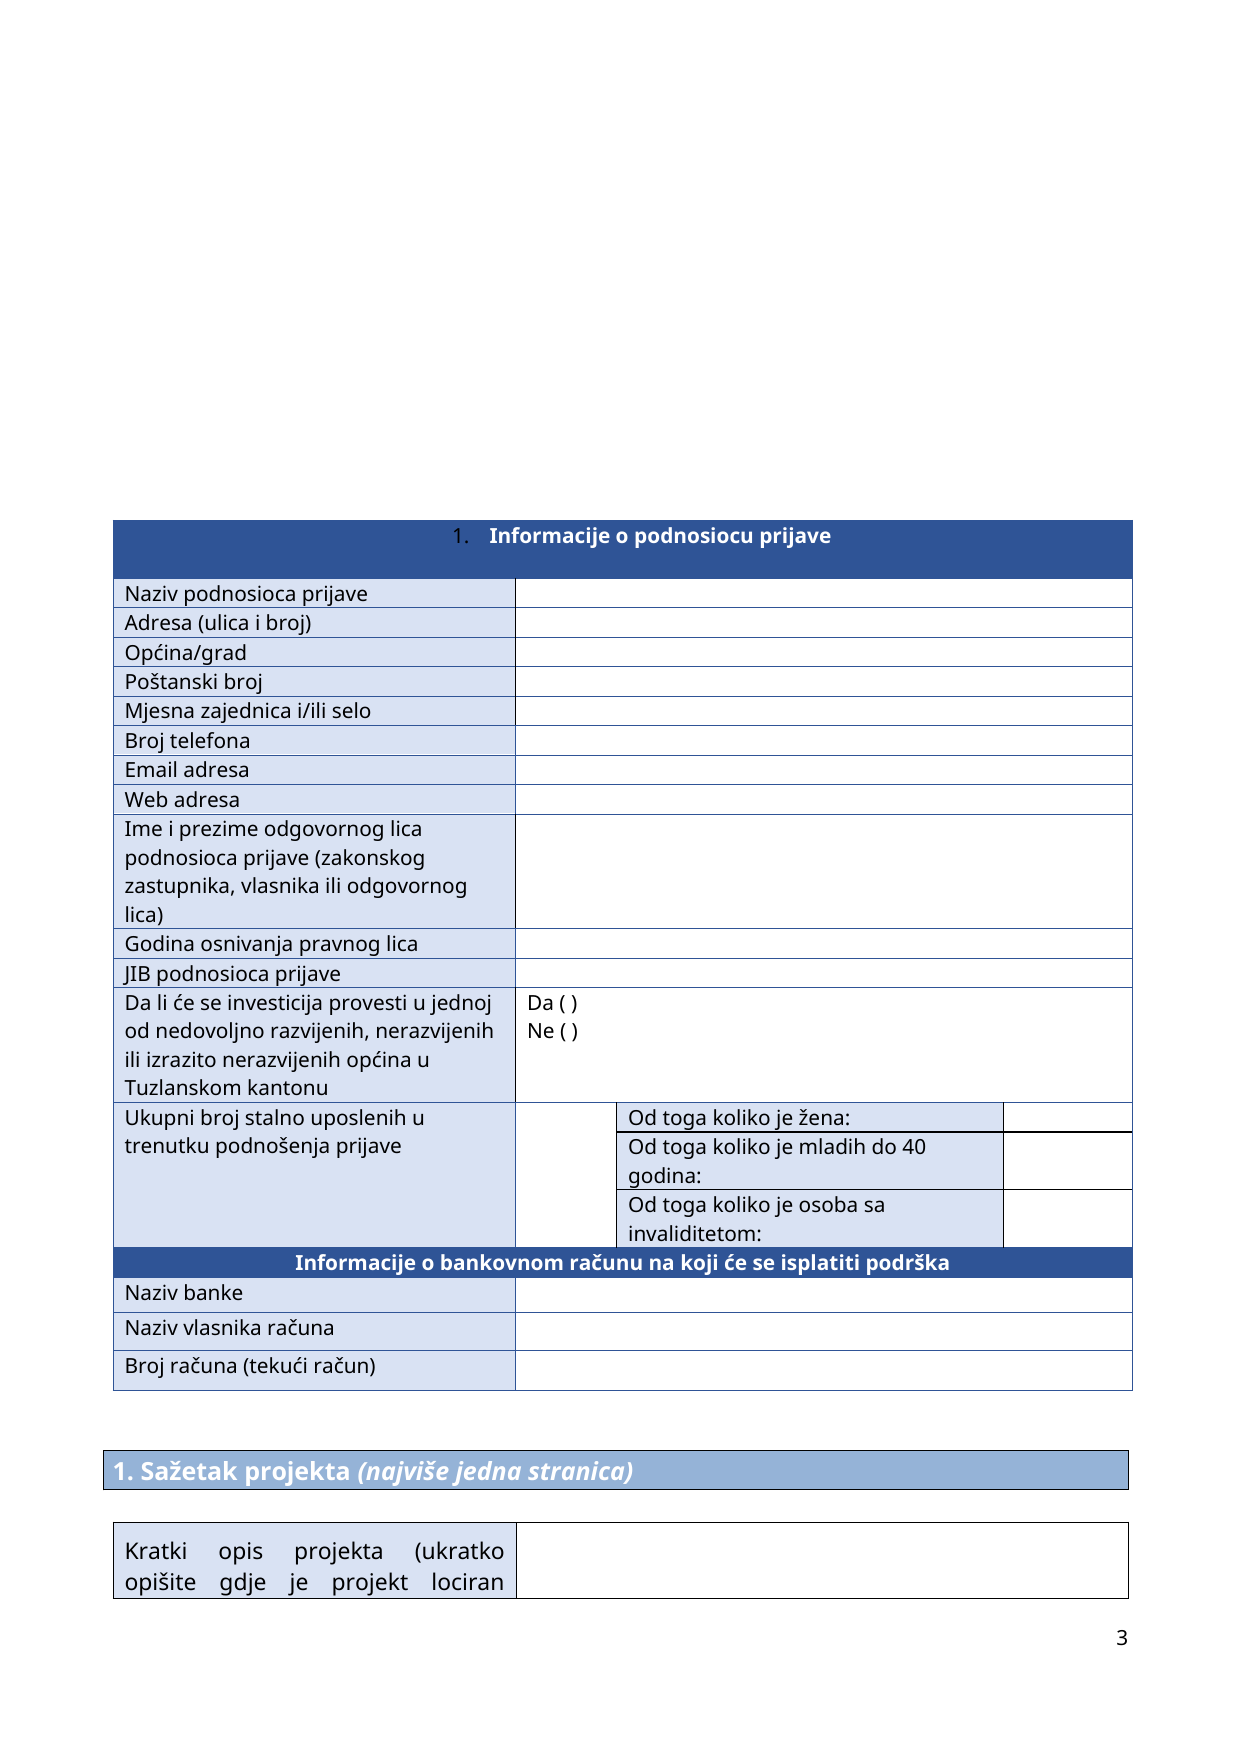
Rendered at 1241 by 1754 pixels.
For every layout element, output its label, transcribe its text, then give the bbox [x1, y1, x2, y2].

table_cell Broj računa (tekući račun) [114, 1351, 515, 1390]
table_cell Naziv podnosioca prijave [114, 579, 515, 607]
table_header [517, 1523, 1128, 1598]
table_cell [516, 638, 1132, 666]
table_cell [516, 608, 1132, 637]
table_cell Poštanski broj [114, 667, 515, 696]
table_cell Ime i prezime odgovornog lica podnosioca prijave (zakonskog zastupnika, vlasnika ili odgovornog lica) [114, 815, 515, 928]
table_cell Ukupni broj stalno uposlenih u trenutku podnošenja prijave [114, 1103, 515, 1247]
table_cell Da li će se investicija provesti u jednoj od nedovoljno razvijenih, nerazvijenih ili izrazito nerazvijenih općina u Tuzlanskom kantonu [114, 988, 515, 1102]
table_cell [516, 1313, 1132, 1350]
table_cell Općina/grad [114, 638, 515, 666]
table_cell Informacije o bankovnom računu na koji će se isplatiti podrška [114, 1248, 1132, 1277]
table_cell [516, 929, 1132, 958]
table_header Informacije o podnosiocu prijave [114, 521, 1132, 578]
table_cell [516, 756, 1132, 784]
table_cell [516, 1278, 1132, 1312]
table_cell [1004, 1133, 1132, 1189]
table_cell Email adresa [114, 756, 515, 784]
table_cell [516, 1351, 1132, 1390]
table_cell [516, 726, 1132, 754]
table_cell Adresa (ulica i broj) [114, 608, 515, 637]
table_cell Od toga koliko je mladih do 40 godina: [617, 1133, 1003, 1189]
table_cell Naziv banke [114, 1278, 515, 1312]
table_cell Naziv vlasnika računa [114, 1313, 515, 1350]
table_cell [516, 959, 1132, 987]
table_cell [1004, 1190, 1132, 1247]
table_cell [516, 1103, 616, 1247]
table_cell Od toga koliko je žena: [617, 1103, 1003, 1131]
table_cell Broj telefona [114, 726, 515, 754]
table_cell [516, 815, 1132, 928]
table_cell [516, 667, 1132, 696]
table_cell Web adresa [114, 785, 515, 813]
table_cell [516, 697, 1132, 725]
table_cell [516, 579, 1132, 607]
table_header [114, 1523, 516, 1598]
table_cell Da ( ) Ne ( ) [516, 988, 1132, 1102]
table_cell [1004, 1103, 1132, 1131]
table_cell [516, 785, 1132, 813]
subtitle 1. Sažetak projekta (najviše jedna stranica) [104, 1451, 1128, 1489]
table_cell JIB podnosioca prijave [114, 959, 515, 987]
table_cell Od toga koliko je osoba sa invaliditetom: [617, 1190, 1003, 1247]
table_cell Godina osnivanja pravnog lica [114, 929, 515, 958]
table_cell Mjesna zajednica i/ili selo [114, 697, 515, 725]
